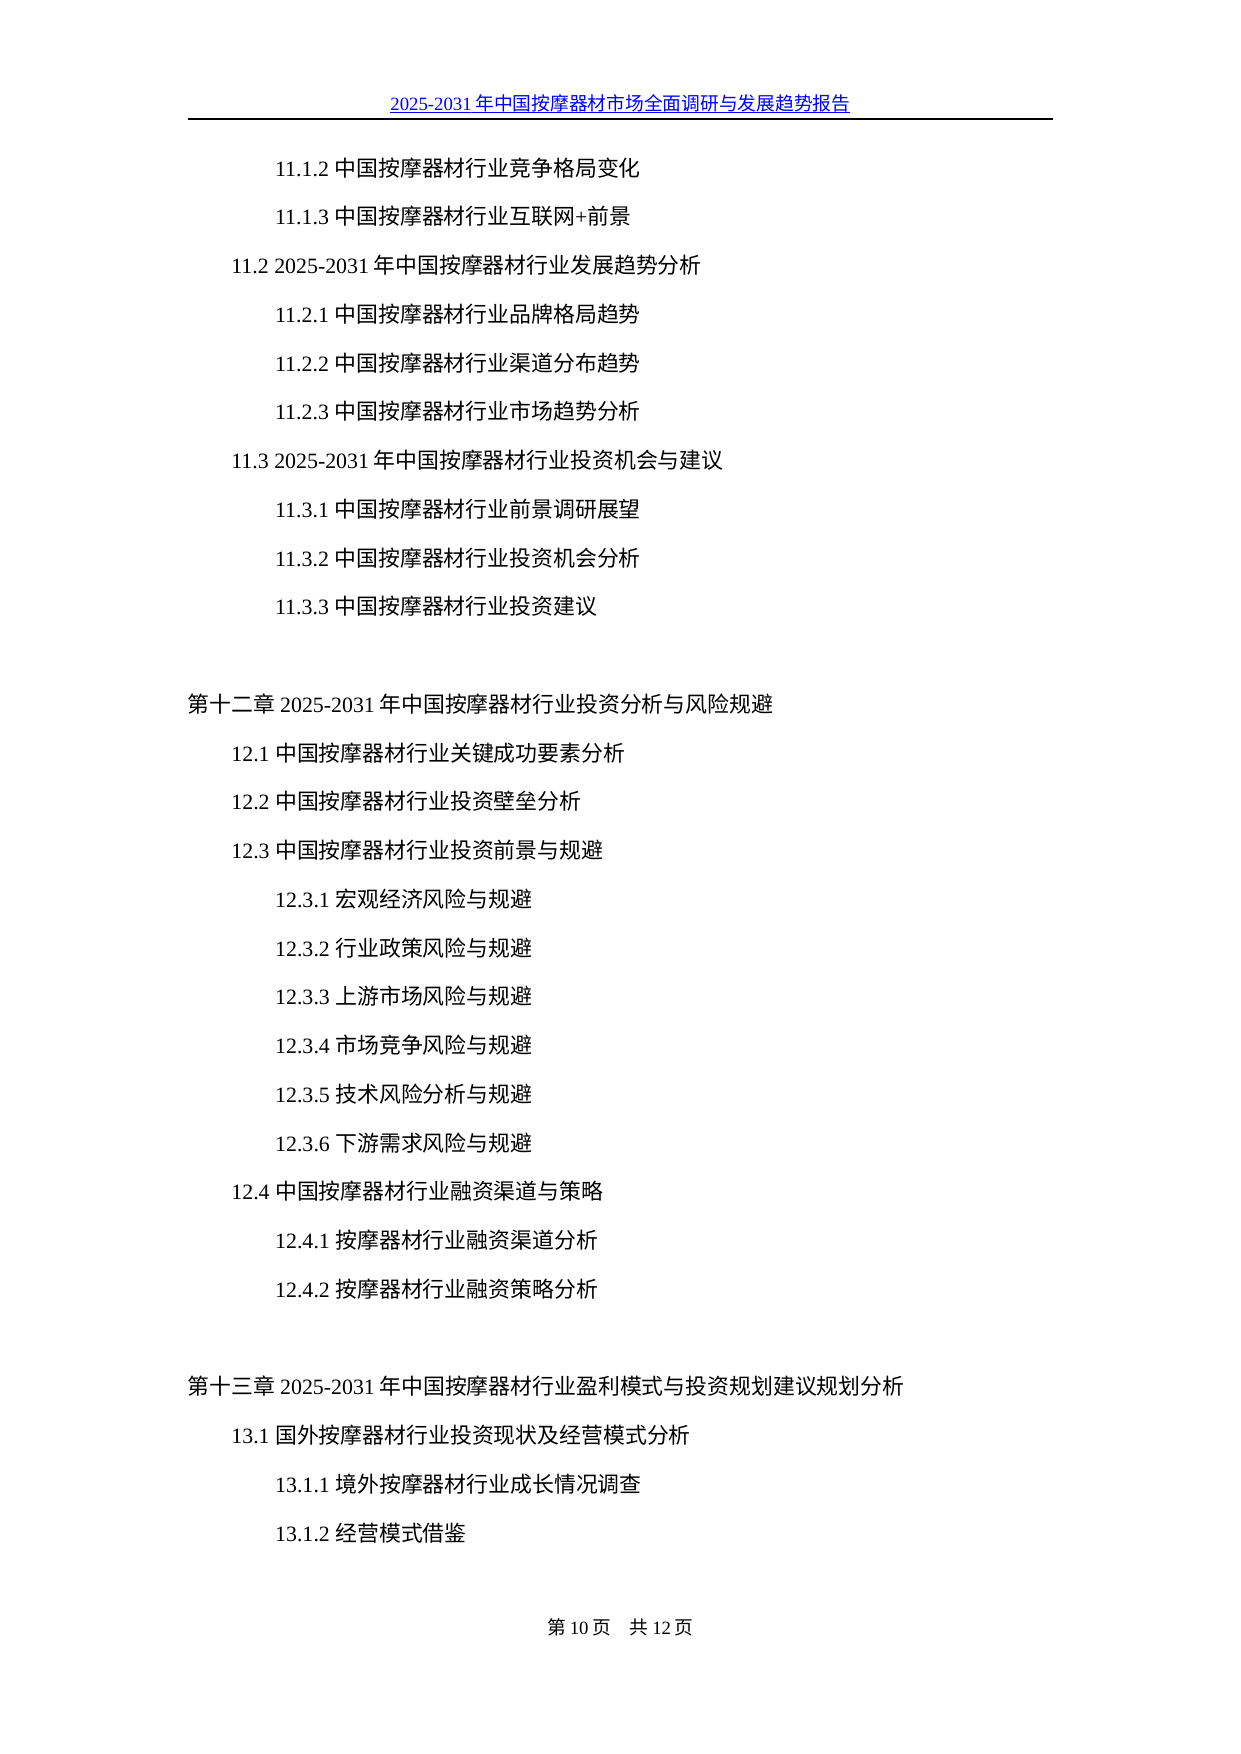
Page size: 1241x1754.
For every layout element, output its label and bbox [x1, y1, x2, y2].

text [187, 150, 1053, 1548]
